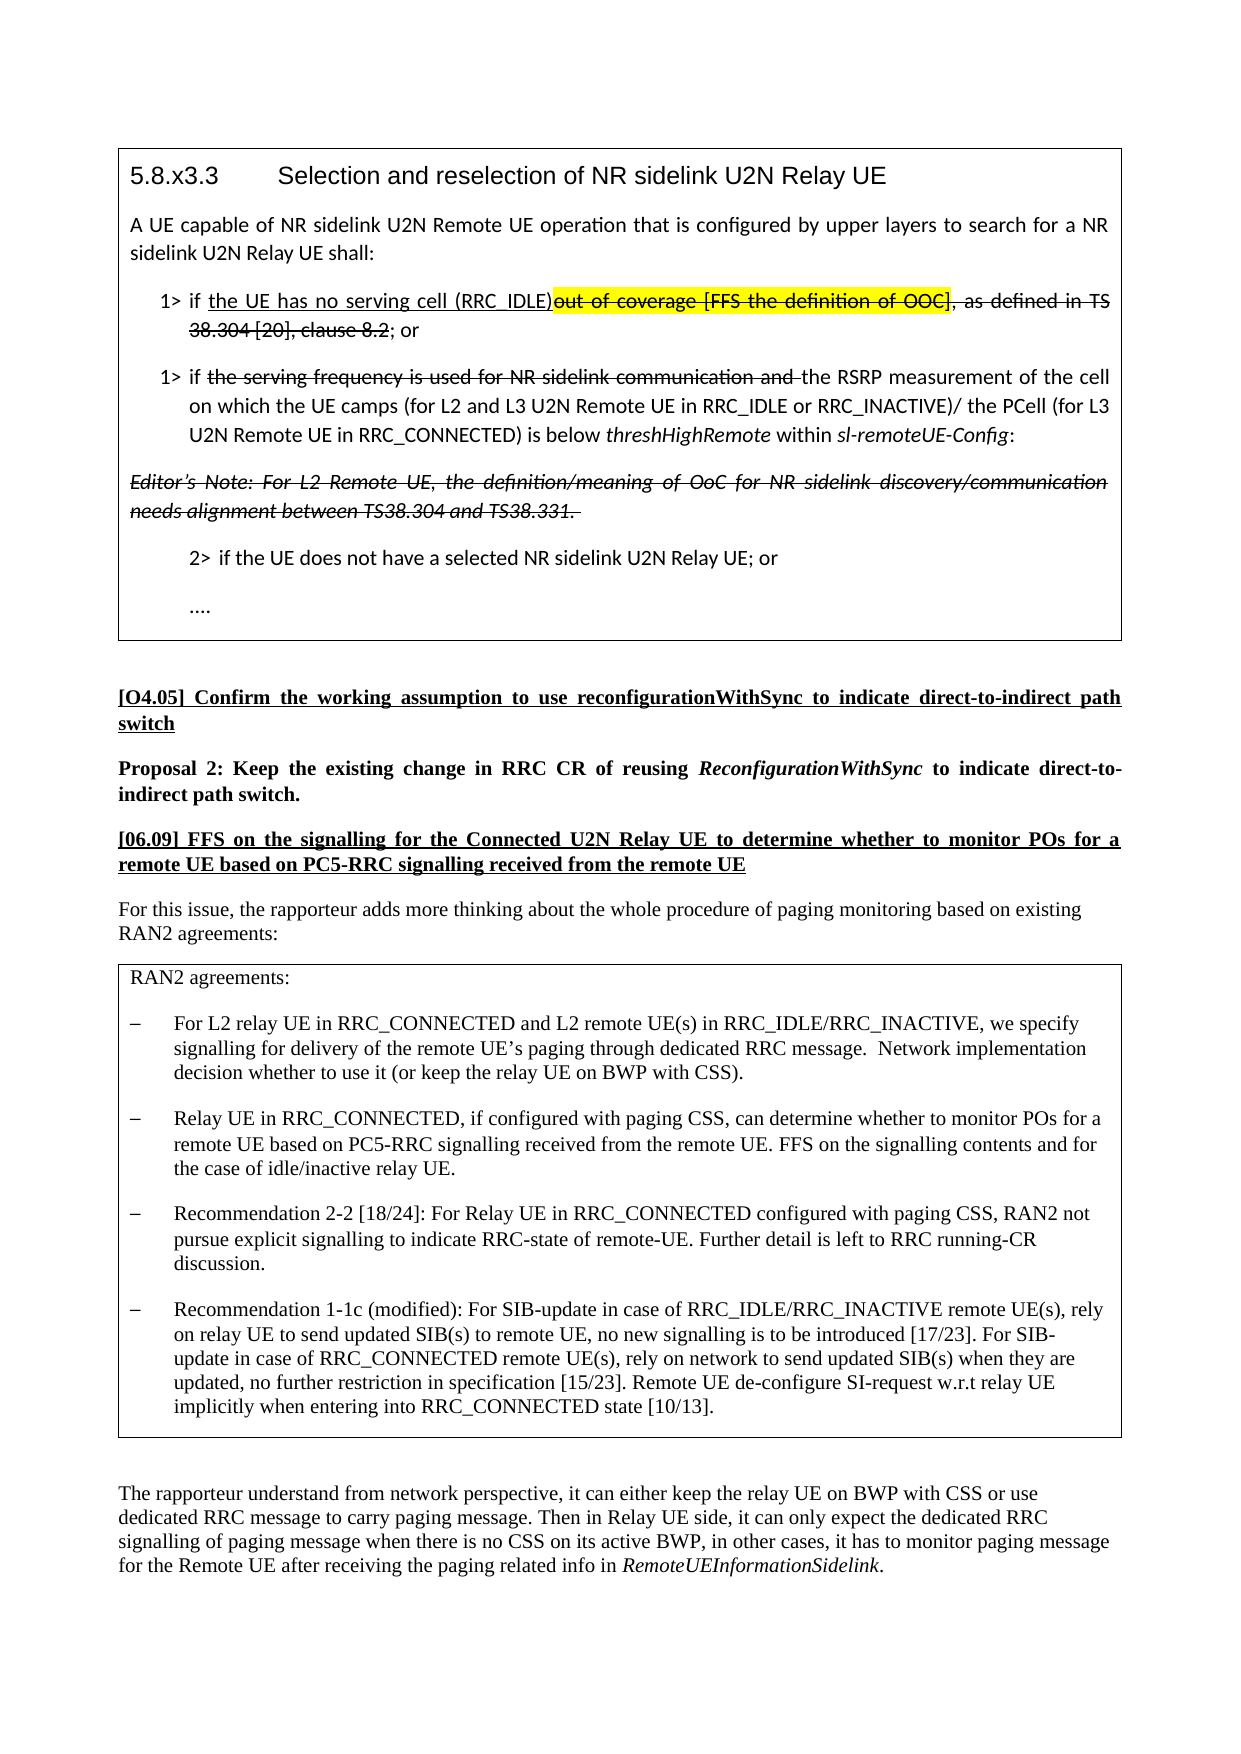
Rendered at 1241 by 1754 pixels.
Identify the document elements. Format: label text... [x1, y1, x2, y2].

text Proposal 2: Keep the existing change in RRC CR of reusing ReconfigurationWithSync to indicate direct-to-indirect path switch. [118, 756, 1122, 806]
table_header RAN2 agreements: For L2 relay UE in RRC_CONNECTED and L2 remote UE(s) in RRC_IDLE/RRC_INACTIVE, we specify signalling for delivery of the remote UE’s paging through dedicated RRC message. Network implementation decision whether to use it (or keep the relay UE on BWP with CSS). Relay UE in RRC_CONNECTED, if configured with paging CSS, can determine whether to monitor POs for a remote UE based on PC5-RRC signalling received from the remote UE. FFS on the signalling contents and for the case of idle/inactive relay UE. Recommendation 2-2 [18/24]: For Relay UE in RRC_CONNECTED configured with paging CSS, RAN2 not pursue explicit signalling to indicate RRC-state of remote-UE. Further detail is left to RRC running-CR discussion. Recommendation 1-1c (modified): For SIB-update in case of RRC_IDLE/RRC_INACTIVE remote UE(s), rely on relay UE to send updated SIB(s) to remote UE, no new signalling is to be introduced [17/23]. For SIB-update in case of RRC_CONNECTED remote UE(s), rely on network to send updated SIB(s) when they are updated, no further restriction in specification [15/23]. Remote UE de-configure SI-request w.r.t relay UE implicitly when entering into RRC_CONNECTED state [10/13]. [119, 965, 1121, 1437]
text [O4.05] Confirm the working assumption to use reconfigurationWithSync to indicate direct-to-indirect path switch [118, 685, 1122, 706]
text [06.09] FFS on the signalling for the Connected U2N Relay UE to determine whether to monitor POs for a remote UE based on PC5-RRC signalling received from the remote UE [118, 826, 1122, 876]
table_header 5.8.x3.3 Selection and reselection of NR sidelink U2N Relay UE A UE capable of NR sidelink U2N Remote UE operation that is configured by upper layers to search for a NR sidelink U2N Relay UE shall: 1> if the UE has no serving cell (RRC_IDLE)out of coverage [FFS the definition of OOC], as defined in TS 38.304 [20], clause 8.2; or 1> if the serving frequency is used for NR sidelink communication and the RSRP measurement of the cell on which the UE camps (for L2 and L3 U2N Remote UE in RRC_IDLE or RRC_INACTIVE)/ the PCell (for L3 U2N Remote UE in RRC_CONNECTED) is below threshHighRemote within sl-remoteUE-Config: Editor’s Note: For L2 Remote UE, the definition/meaning of OoC for NR sidelink discovery/communication needs alignment between TS38.304 and TS38.331. 2> if the UE does not have a selected NR sidelink U2N Relay UE; or .... [119, 149, 1121, 639]
text [O4.05] Confirm the working assumption to use reconfigurationWithSync to indicate direct-to-indirect path switch [118, 707, 1122, 735]
text The rapporteur understand from network perspective, it can either keep the relay UE on BWP with CSS or use dedicated RRC message to carry paging message. Then in Relay UE side, it can only expect the dedicated RRC signalling of paging message when there is no CSS on its active BWP, in other cases, it has to monitor paging message for the Remote UE after receiving the paging related info in RemoteUEInformationSidelink. [118, 1481, 1122, 1577]
text For this issue, the rapporteur adds more thinking about the whole procedure of paging monitoring based on existing RAN2 agreements: [118, 897, 1122, 945]
